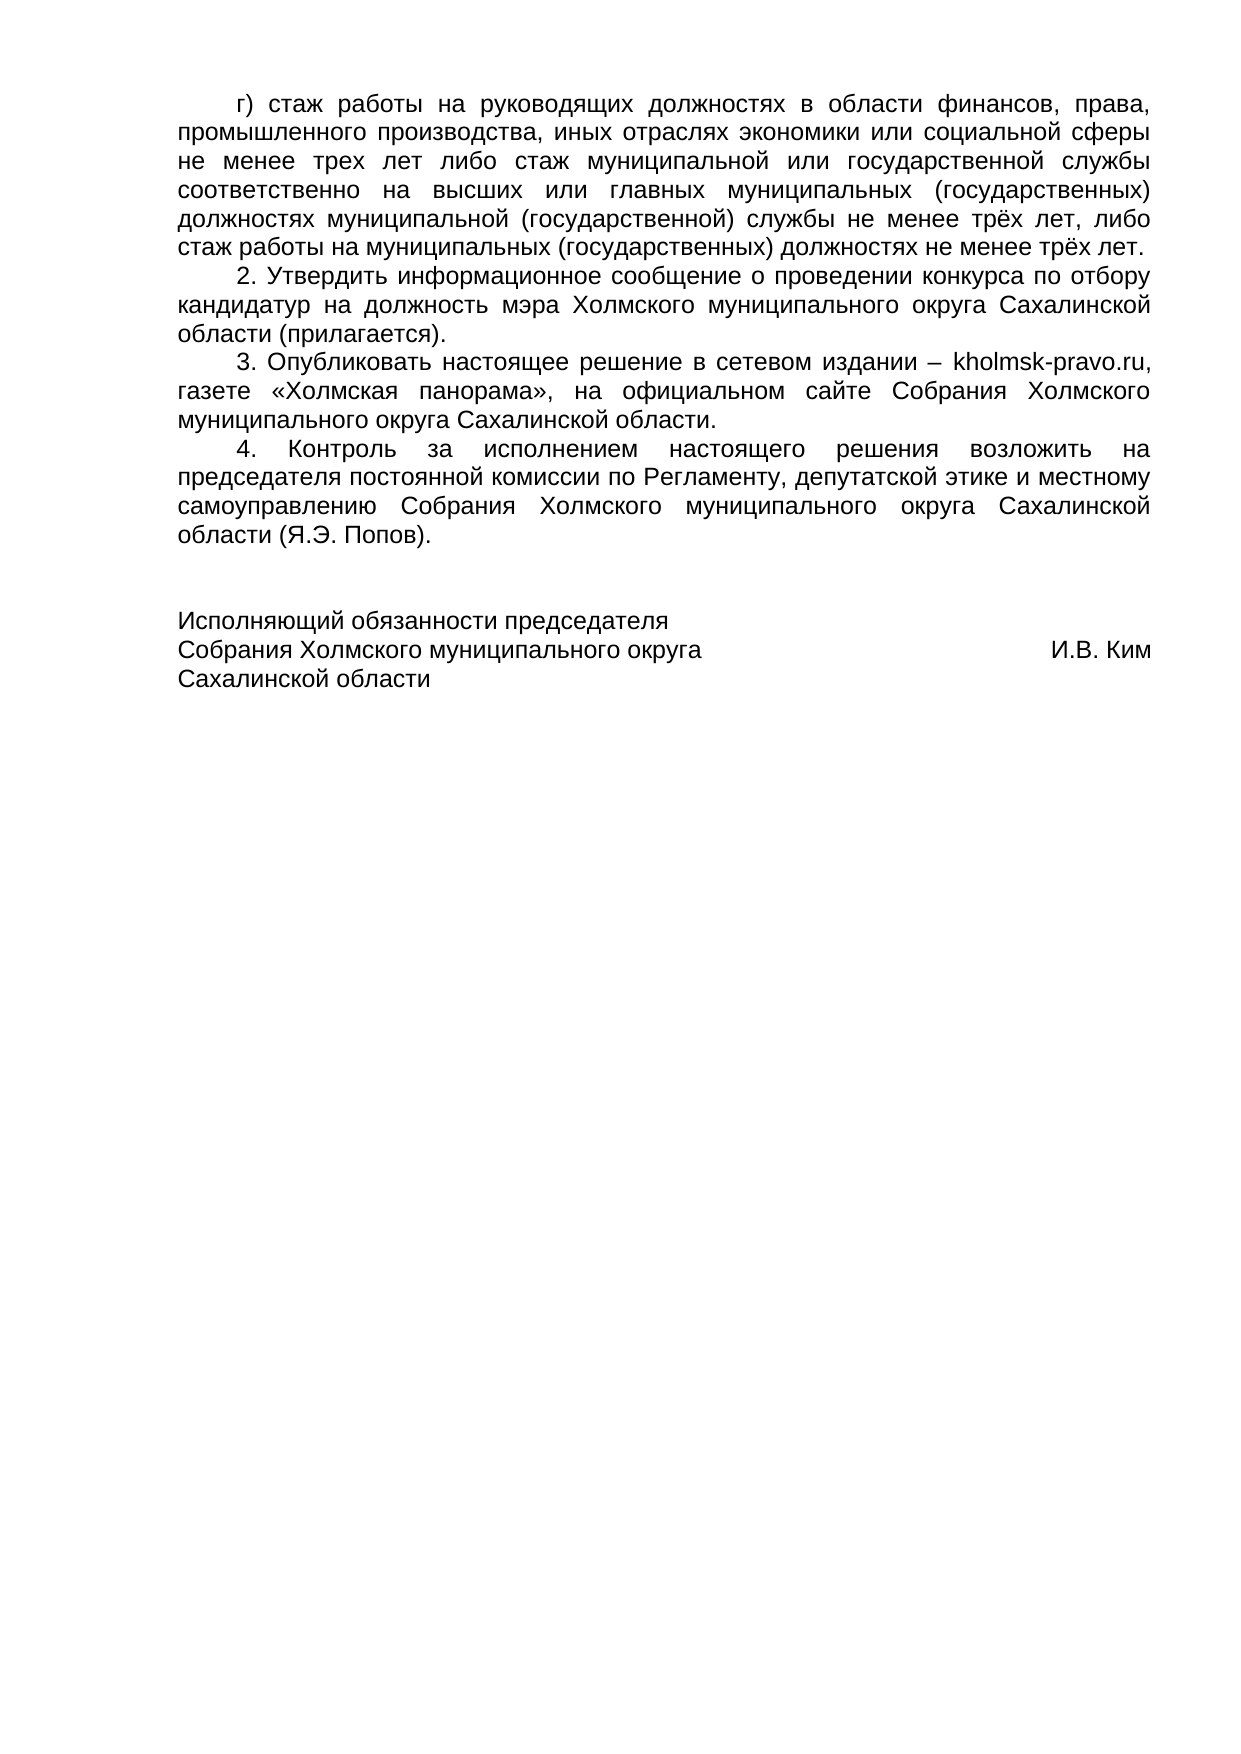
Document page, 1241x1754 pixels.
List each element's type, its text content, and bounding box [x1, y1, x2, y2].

table_header И.В. Ким [901, 606, 1163, 721]
text 3. Опубликовать настоящее решение в сетевом издании – kholmsk-pravo.ru, газете «Холмская панорама», на официальном сайте Собрания Холмского муниципального округа Сахалинской области. [177, 347, 1152, 434]
table_header Исполняющий обязанности председателя Собрания Холмского муниципального округа Сахалинской области [166, 606, 901, 721]
text 2. Утвердить информационное сообщение о проведении конкурса по отбору кандидатур на должность мэра Холмского муниципального округа Сахалинской области (прилагается). [177, 261, 1152, 347]
list 4. Контроль за исполнением настоящего решения возложить на председателя постоянной комиссии по Регламенту, депутатской этике и местному самоуправлению Собрания Холмского муниципального округа Сахалинской области (Я.Э. Попов). [177, 434, 1152, 549]
text г) стаж работы на руководящих должностях в области финансов, права, промышленного производства, иных отраслях экономики или социальной сферы не менее трех лет либо стаж муниципальной или государственной службы соответственно на высших или главных муниципальных (государственных) должностях муниципальной (государственной) службы не менее трёх лет, либо стаж работы на муниципальных (государственных) должностях не менее трёх лет. [177, 89, 1152, 261]
